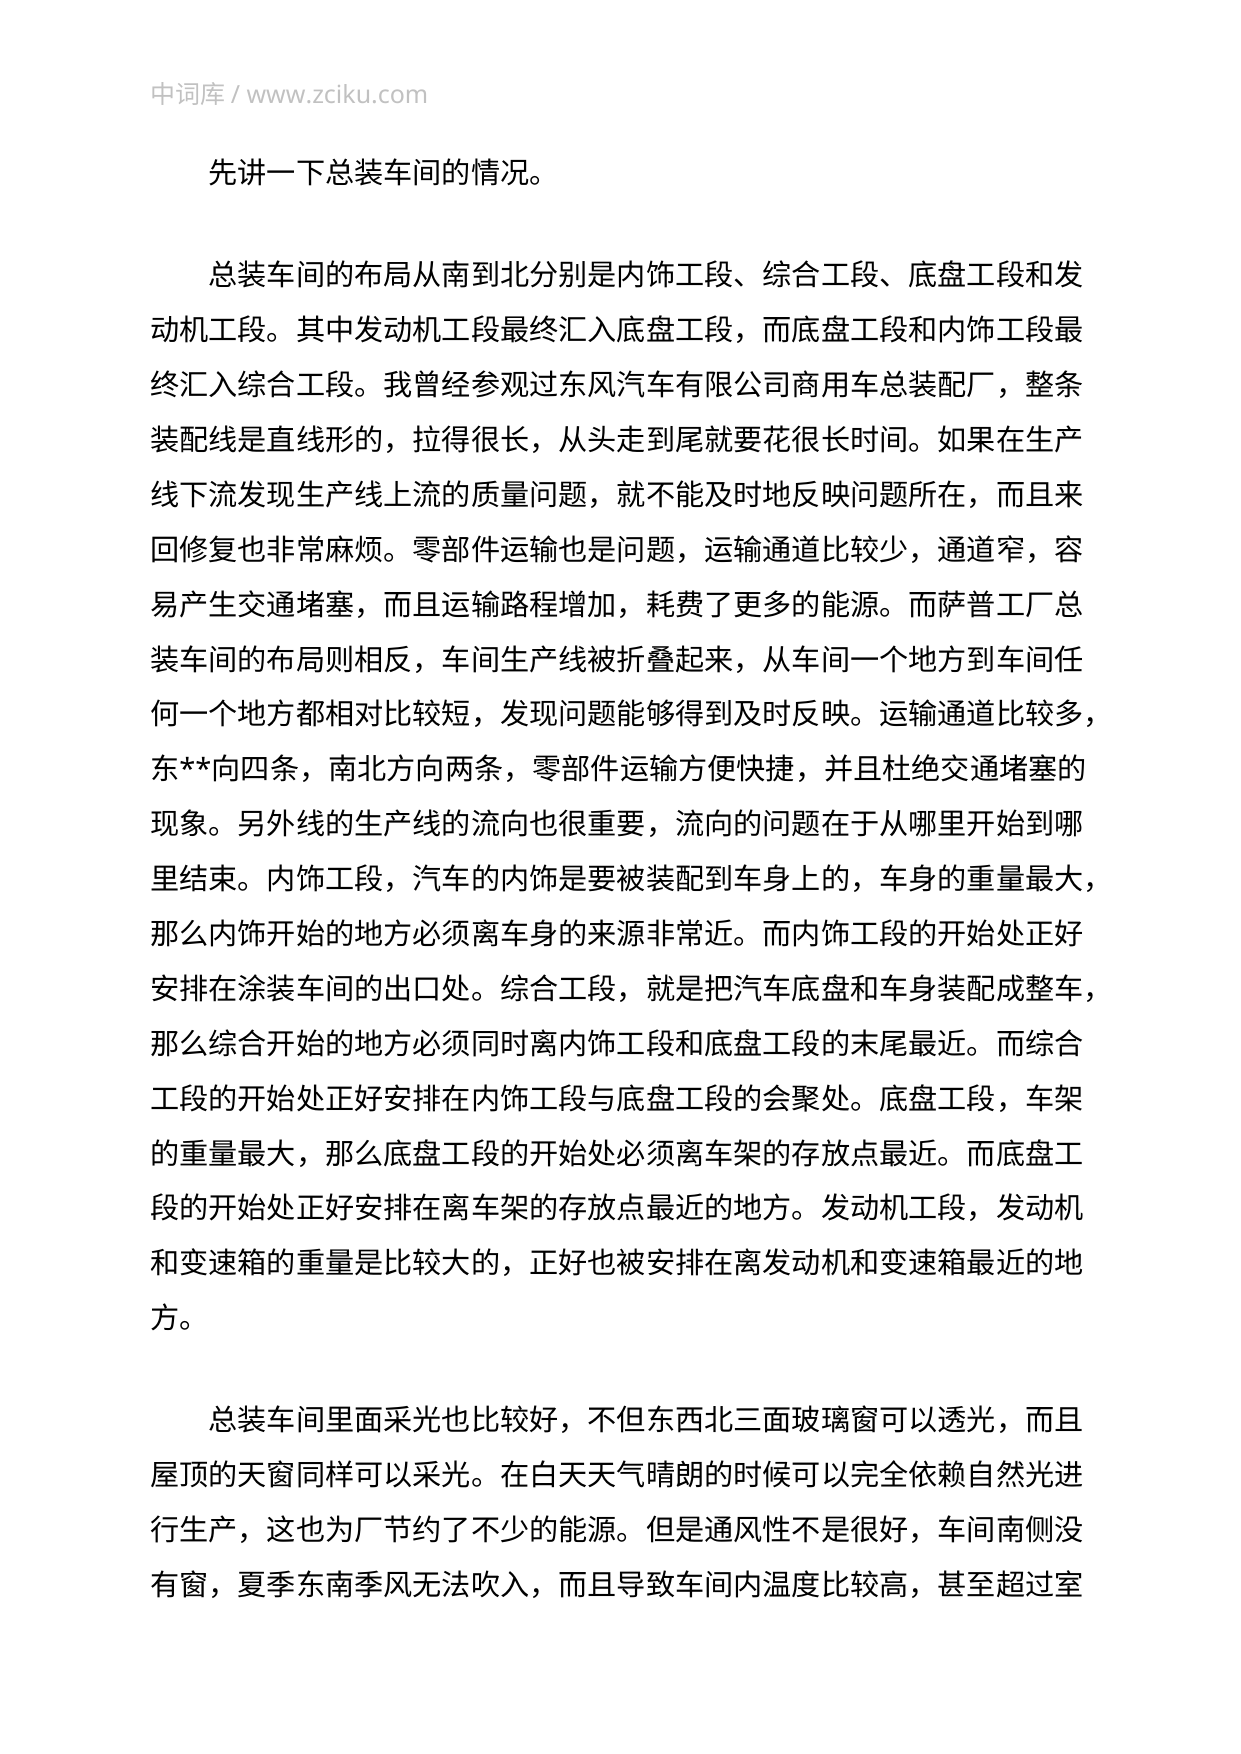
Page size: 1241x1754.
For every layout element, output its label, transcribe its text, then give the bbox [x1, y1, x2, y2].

text 总装车间的布局从南到北分别是内饰工段、综合工段、底盘工段和发动机工段。其中发动机工段最终汇入底盘工段，而底盘工段和内饰工段最终汇入综合工段。我曾经参观过东风汽车有限公司商用车总装配厂，整条装配线是直线形的，拉得很长，从头走到尾就要花很长时间。如果在生产线下流发现生产线上流的质量问题，就不能及时地反映问题所在，而且来回修复也非常麻烦。零部件运输也是问题，运输通道比较少，通道窄，容易产生交通堵塞，而且运输路程增加，耗费了更多的能源。而萨普工厂总装车间的布局则相反，车间生产线被折叠起来，从车间一个地方到车间任何一个地方都相对比较短，发现问题能够得到及时反映。运输通道比较多，东**向四条，南北方向两条，零部件运输方便快捷，并且杜绝交通堵塞的现象。另外线的生产线的流向也很重要，流向的问题在于从哪里开始到哪里结束。内饰工段，汽车的内饰是要被装配到车身上的，车身的重量最大，那么内饰开始的地方必须离车身的来源非常近。而内饰工段的开始处正好安排在涂装车间的出口处。综合工段，就是把汽车底盘和车身装配成整车，那么综合开始的地方必须同时离内饰工段和底盘工段的末尾最近。而综合工段的开始处正好安排在内饰工段与底盘工段的会聚处。底盘工段，车架的重量最大，那么底盘工段的开始处必须离车架的存放点最近。而底盘工段的开始处正好安排在离车架的存放点最近的地方。发动机工段，发动机和变速箱的重量是比较大的，正好也被安排在离发动机和变速箱最近的地方。 [150, 252, 1090, 1337]
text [150, 1397, 1090, 1604]
text 先讲一下总装车间的情况。 [150, 150, 1090, 192]
